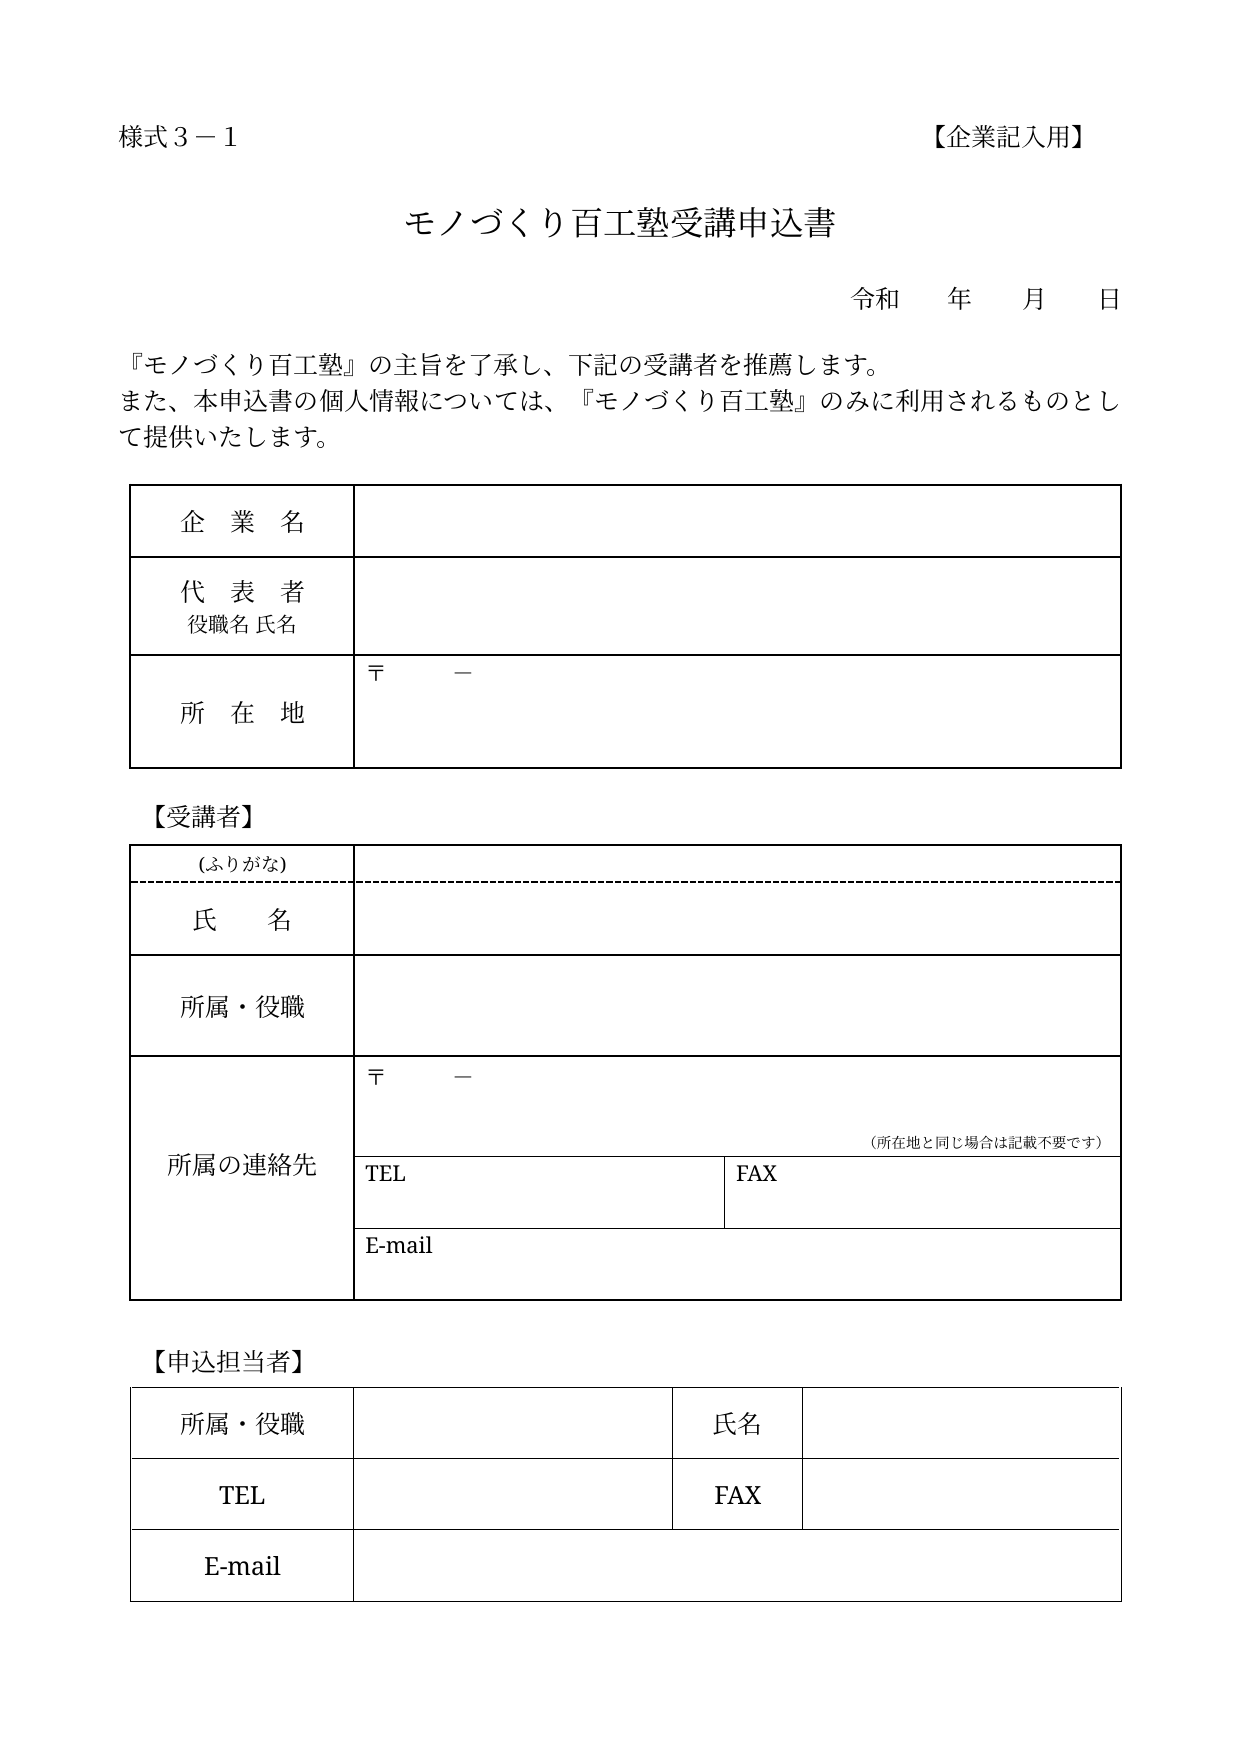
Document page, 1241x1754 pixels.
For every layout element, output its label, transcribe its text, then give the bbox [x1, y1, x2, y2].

table_cell [803, 1458, 1121, 1529]
table_cell (ふりがな) [131, 846, 353, 881]
table_cell 代 表 者 役職名 氏名 [131, 558, 353, 654]
table_cell [803, 1387, 1121, 1458]
table_cell 氏 名 [131, 881, 353, 954]
table_cell [355, 846, 1120, 881]
table_cell 所属・役職 [131, 1388, 353, 1458]
table_cell FAX [725, 1157, 1120, 1228]
table_cell 〒 － [355, 656, 1120, 767]
table_cell FAX [673, 1459, 802, 1529]
table_header 企 業 名 [131, 486, 353, 556]
table_cell [354, 1529, 1121, 1601]
table_cell [355, 558, 1120, 654]
table_cell 【申込担当者】 [130, 1301, 1121, 1387]
table_cell 氏名 [673, 1388, 802, 1458]
table_cell 【受講者】 [130, 769, 1121, 844]
table_cell TEL [355, 1157, 724, 1228]
text 様式３－１ 【企業記入用】 [118, 118, 1122, 154]
table_cell [355, 881, 1120, 954]
table_cell E-mail [355, 1229, 1120, 1299]
table_cell [355, 956, 1120, 1055]
text 『モノづくり百工塾』の主旨を了承し、下記の受講者を推薦します。 また、本申込書の個人情報については、『モノづくり百工塾』のみに利用されるものとして提供いたします。 [118, 346, 1122, 454]
table_cell 所属の連絡先 [131, 1057, 353, 1299]
text モノづくり百工塾受講申込書 [118, 205, 1122, 243]
table_cell 所 在 地 [131, 656, 353, 767]
text 令和 年 月 日 [212, 280, 1122, 316]
table_cell TEL [131, 1459, 353, 1529]
table_cell [354, 1459, 672, 1529]
table_cell E-mail [131, 1530, 353, 1601]
table_header [355, 486, 1120, 556]
table_cell 所属・役職 [131, 956, 353, 1055]
table_cell [354, 1388, 672, 1458]
table_cell 〒 － （所在地と同じ場合は記載不要です） [355, 1057, 1120, 1156]
